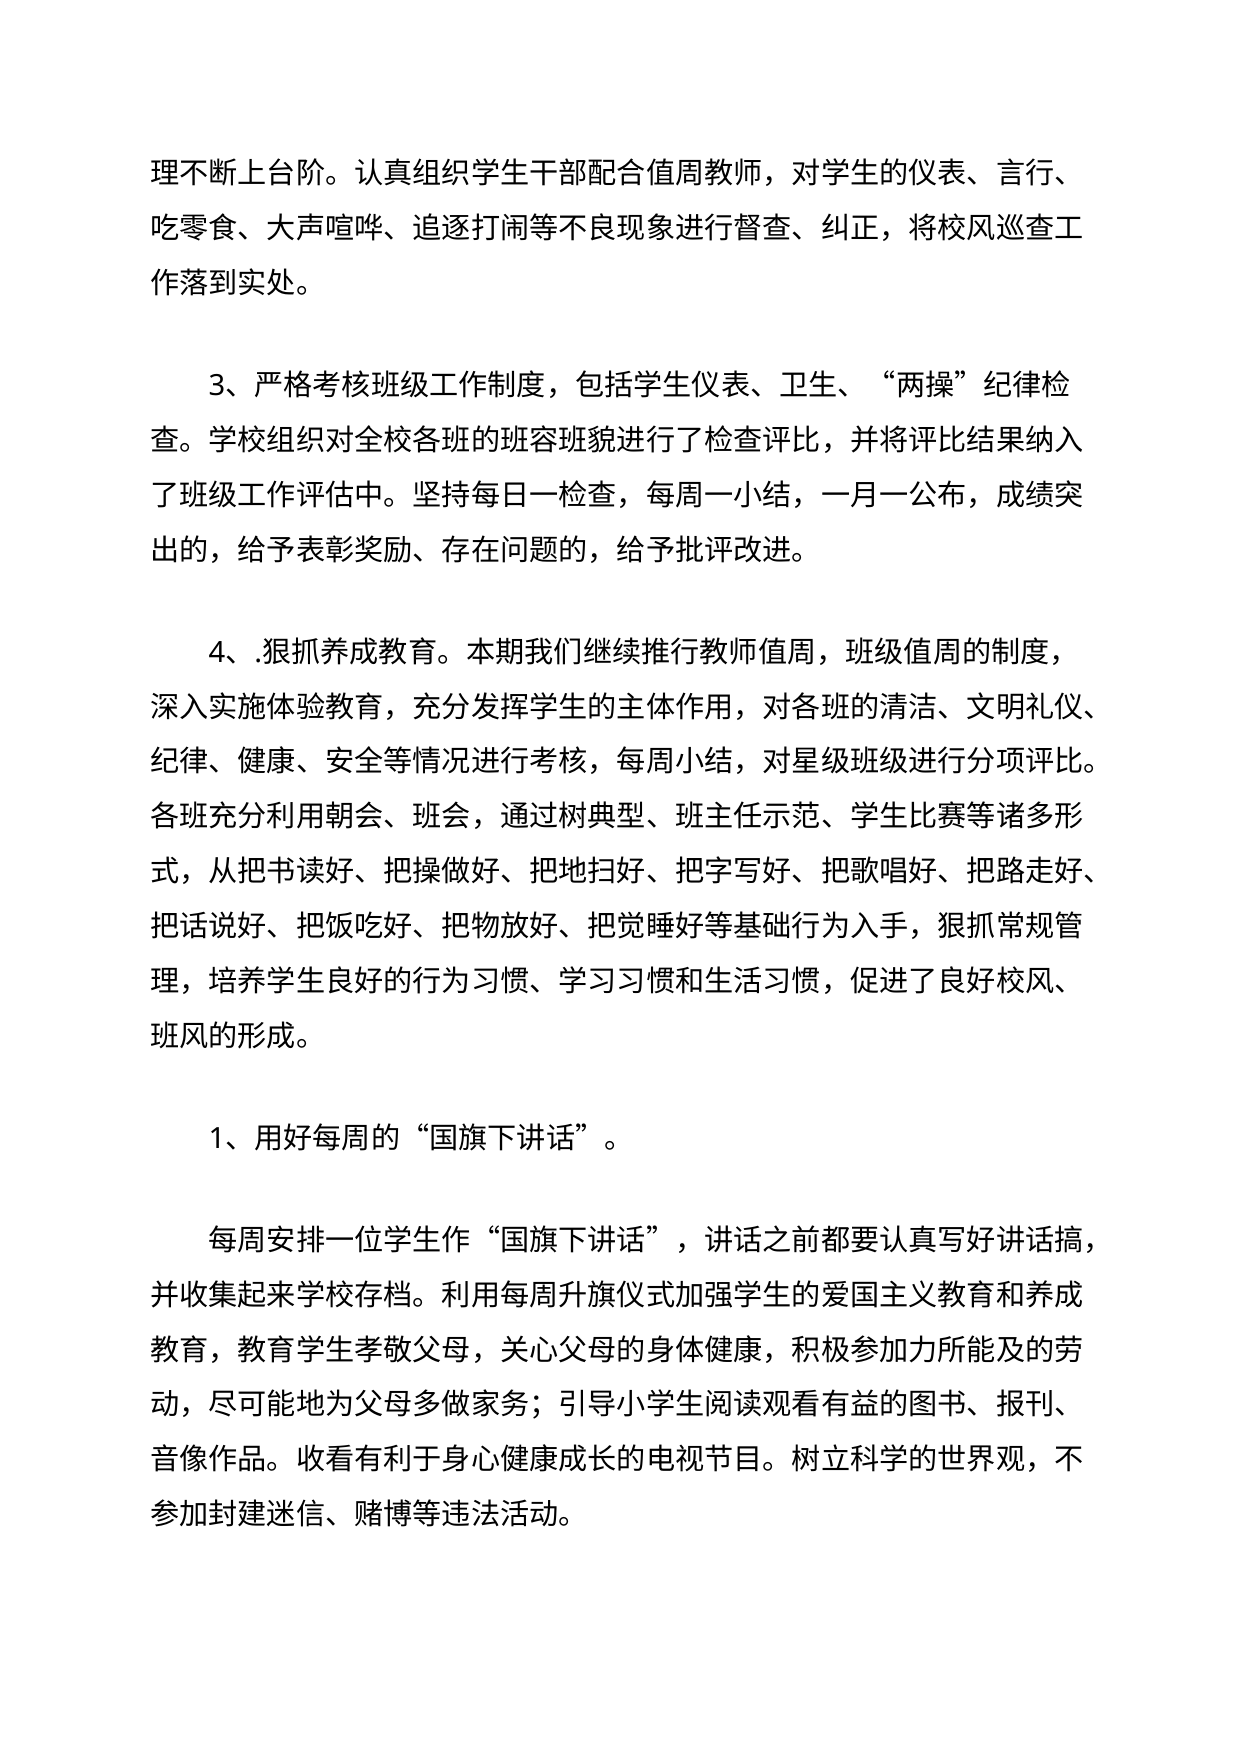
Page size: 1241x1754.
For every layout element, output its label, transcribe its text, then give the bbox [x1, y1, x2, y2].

text 3、严格考核班级工作制度，包括学生仪表、卫生、“两操”纪律检查。学校组织对全校各班的班容班貌进行了检查评比，并将评比结果纳入了班级工作评估中。坚持每日一检查，每周一小结，一月一公布，成绩突出的，给予表彰奖励、存在问题的，给予批评改进。 [150, 362, 1090, 569]
text 1、用好每周的“国旗下讲话”。 [150, 1114, 1090, 1157]
text 每周安排一位学生作“国旗下讲话”，讲话之前都要认真写好讲话搞，并收集起来学校存档。利用每周升旗仪式加强学生的爱国主义教育和养成教育，教育学生孝敬父母，关心父母的身体健康，积极参加力所能及的劳动，尽可能地为父母多做家务；引导小学生阅读观看有益的图书、报刊、音像作品。收看有利于身心健康成长的电视节目。树立科学的世界观，不参加封建迷信、赌博等违法活动。 [150, 1216, 1090, 1533]
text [150, 150, 1090, 302]
text 4、.狠抓养成教育。本期我们继续推行教师值周，班级值周的制度，深入实施体验教育，充分发挥学生的主体作用，对各班的清洁、文明礼仪、纪律、健康、安全等情况进行考核，每周小结，对星级班级进行分项评比。各班充分利用朝会、班会，通过树典型、班主任示范、学生比赛等诸多形式，从把书读好、把操做好、把地扫好、把字写好、把歌唱好、把路走好、把话说好、把饭吃好、把物放好、把觉睡好等基础行为入手，狠抓常规管理，培养学生良好的行为习惯、学习习惯和生活习惯，促进了良好校风、班风的形成。 [150, 628, 1090, 1055]
